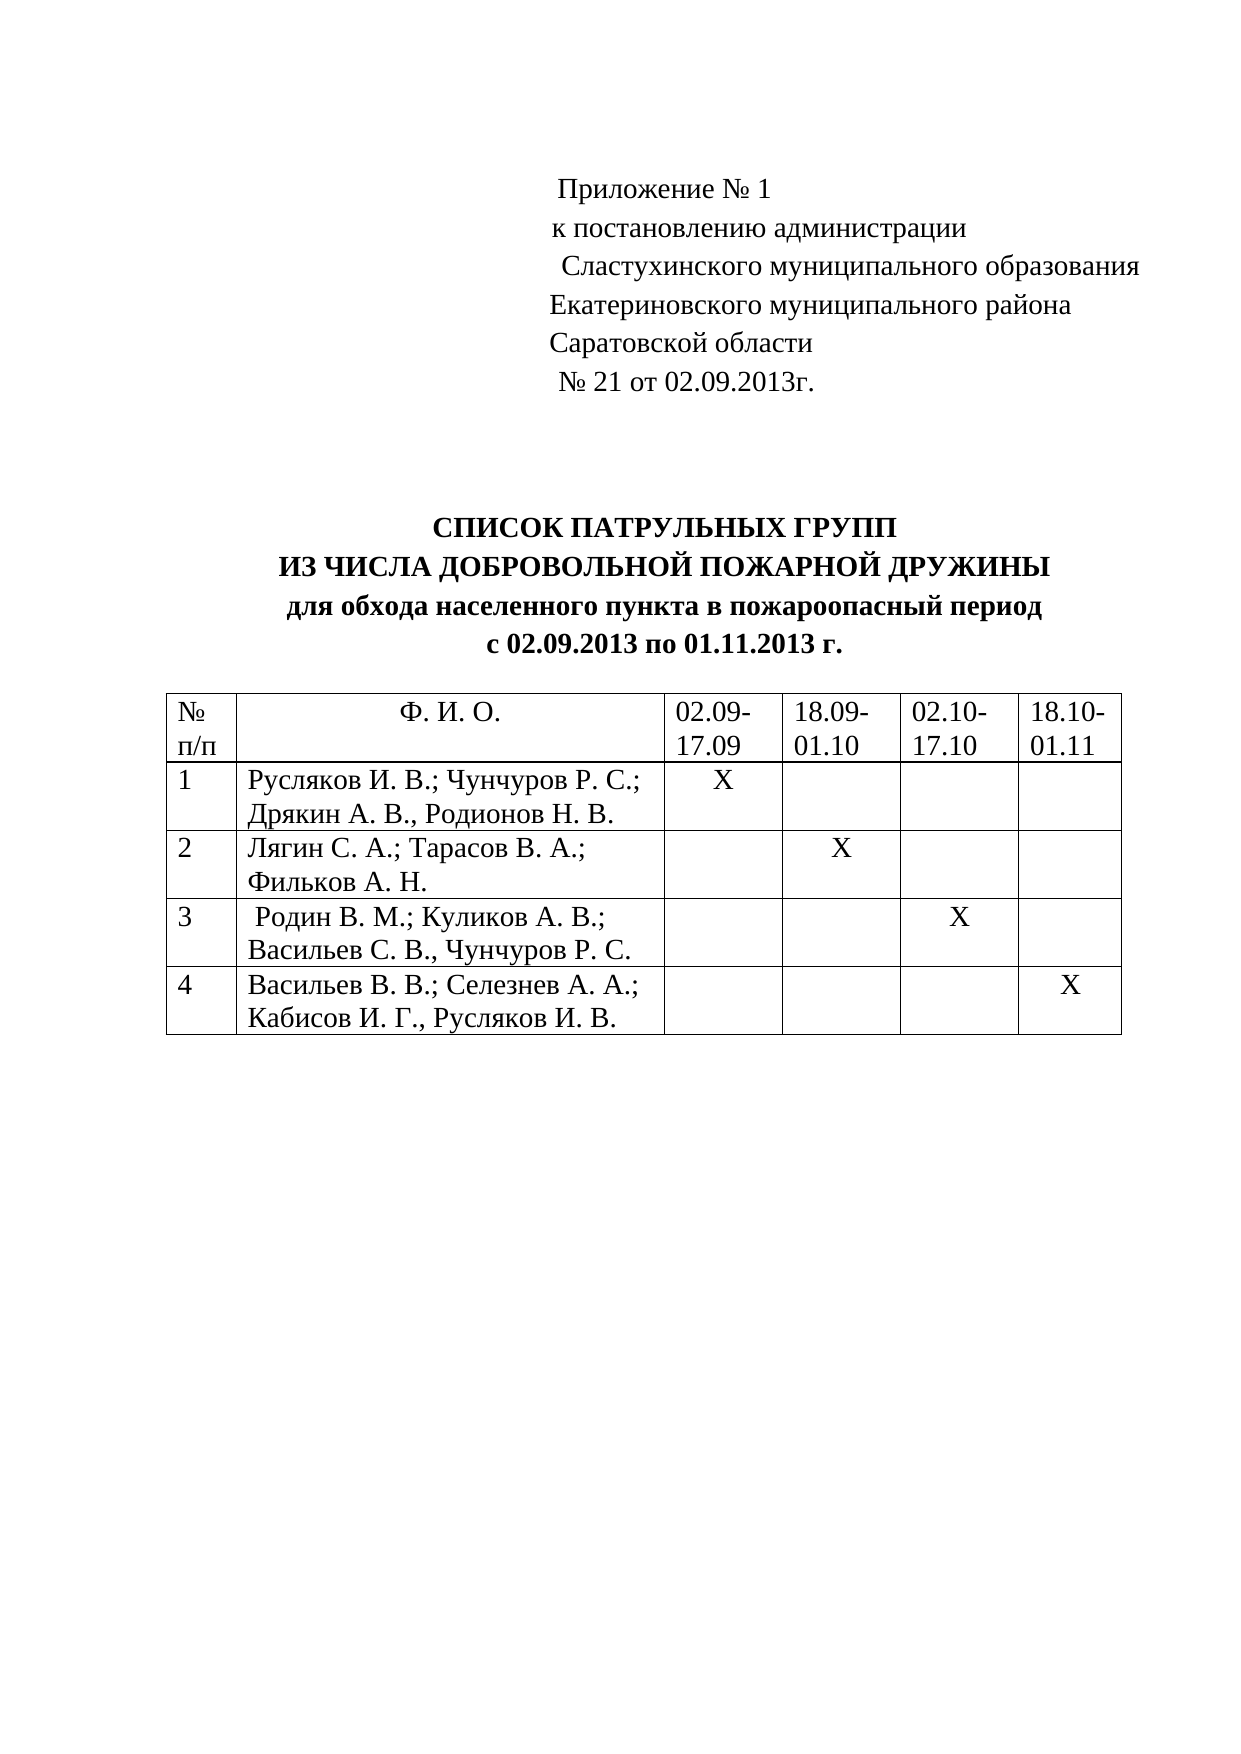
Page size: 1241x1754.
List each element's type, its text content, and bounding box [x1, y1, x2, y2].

table_cell [1019, 763, 1121, 829]
table_cell Русляков И. В.; Чунчуров Р. С.; Дрякин А. В., Родионов Н. В. [237, 763, 664, 829]
text Приложение № 1 [177, 171, 1152, 205]
table_header 18.09- 01.10 [783, 694, 900, 761]
table_cell [665, 831, 782, 898]
table_cell 4 [167, 967, 236, 1034]
text № 21 от 02.09.2013г. [177, 364, 1152, 397]
text ИЗ ЧИСЛА ДОБРОВОЛЬНОЙ ПОЖАРНОЙ ДРУЖИНЫ [177, 549, 1152, 583]
text к постановлению администрации [177, 210, 1152, 243]
table_cell [1019, 831, 1121, 898]
table_cell [665, 967, 782, 1034]
text СПИСОК ПАТРУЛЬНЫХ ГРУПП [177, 511, 1152, 544]
table_cell Х [901, 899, 1018, 966]
table_cell [901, 967, 1018, 1034]
table_cell [665, 899, 782, 966]
table_cell Лягин С. А.; Тарасов В. А.; Фильков А. Н. [237, 831, 664, 898]
table_header № п/п [167, 694, 236, 761]
table_cell 1 [167, 763, 236, 829]
table_cell [901, 831, 1018, 898]
table_cell Васильев В. В.; Селезнев А. А.; Кабисов И. Г., Русляков И. В. [237, 967, 664, 1034]
table_cell Х [1019, 967, 1121, 1034]
table_cell 2 [167, 831, 236, 898]
table_cell [783, 763, 900, 829]
table_cell Х [665, 763, 782, 829]
table_cell 3 [167, 899, 236, 966]
table_header Ф. И. О. [237, 694, 664, 761]
table_header 02.10-17.10 [901, 694, 1018, 761]
table_cell [783, 899, 900, 966]
table_cell [901, 763, 1018, 829]
text Саратовской области [177, 325, 1152, 359]
table_cell [783, 967, 900, 1034]
table_header 02.09-17.09 [665, 694, 782, 761]
text для обхода населенного пункта в пожароопасный период [177, 588, 1152, 621]
text с 02.09.2013 по 01.11.2013 г. [177, 626, 1152, 660]
table_header 18.10-01.11 [1019, 694, 1121, 761]
table_cell [1019, 899, 1121, 966]
table_cell Родин В. М.; Куликов А. В.; Васильев С. В., Чунчуров Р. С. [237, 899, 664, 966]
text Екатериновского муниципального района [177, 287, 1152, 320]
text Сластухинского муниципального образования [177, 248, 1152, 282]
table_cell Х [783, 831, 900, 898]
